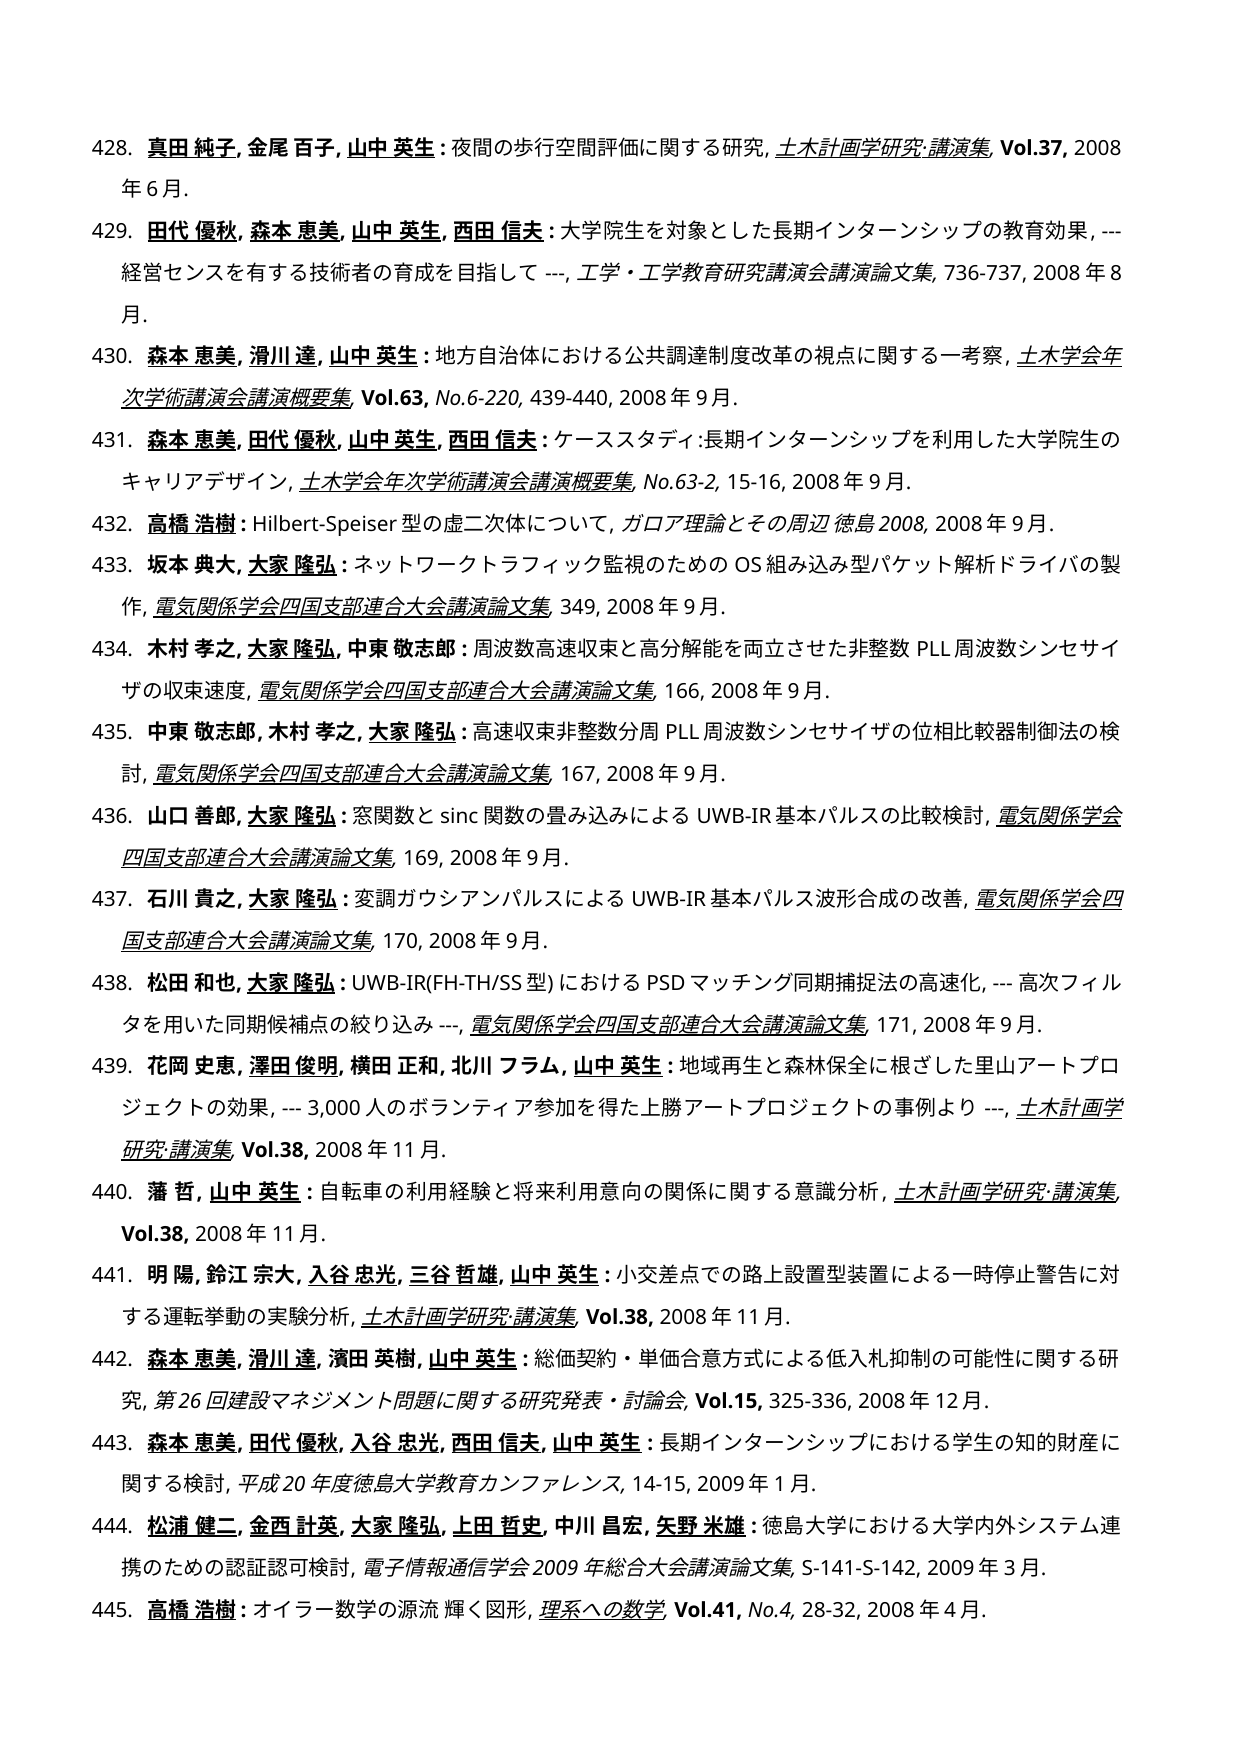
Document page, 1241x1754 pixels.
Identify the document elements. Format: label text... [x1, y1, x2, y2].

list 高橋 浩樹 : Hilbert-Speiser型の虚二次体について, ガロア理論とその周辺 徳島2008, 2008年9月. [92, 501, 1122, 543]
list 森本 恵美, 滑川 達, 濱田 英樹, 山中 英生 : 総価契約・単価合意方式による低入札抑制の可能性に関する研究, 第26回建設マネジメント問題に関する研究発表・討論会, Vol.15, 325-336, 2008年12月. [92, 1336, 1122, 1420]
list 真田 純子, 金尾 百子, 山中 英生 : 夜間の歩行空間評価に関する研究, 土木計画学研究·講演集, Vol.37, 2008年6月. [92, 125, 1122, 209]
list 中東 敬志郎, 木村 孝之, 大家 隆弘 : 高速収束非整数分周PLL周波数シンセサイザの位相比較器制御法の検討, 電気関係学会四国支部連合大会講演論文集, 167, 2008年9月. [92, 710, 1122, 793]
list 山口 善郎, 大家 隆弘 : 窓関数とsinc 関数の畳み込みによるUWB-IR基本パルスの比較検討, 電気関係学会四国支部連合大会講演論文集, 169, 2008年9月. [92, 793, 1122, 877]
list 松浦 健二, 金西 計英, 大家 隆弘, 上田 哲史, 中川 昌宏, 矢野 米雄 : 徳島大学における大学内外システム連携のための認証認可検討, 電子情報通信学会2009年総合大会講演論文集, S-141-S-142, 2009年3月. [92, 1503, 1122, 1587]
list 高橋 浩樹 : オイラー数学の源流 輝く図形, 理系への数学, Vol.41, No.4, 28-32, 2008年4月. [92, 1587, 1122, 1629]
list 石川 貴之, 大家 隆弘 : 変調ガウシアンパルスによるUWB-IR基本パルス波形合成の改善, 電気関係学会四国支部連合大会講演論文集, 170, 2008年9月. [92, 877, 1122, 961]
list 花岡 史恵, 澤田 俊明, 横田 正和, 北川 フラム, 山中 英生 : 地域再生と森林保全に根ざした里山アートプロジェクトの効果, --- 3,000人のボランティア参加を得た上勝アートプロジェクトの事例より ---, 土木計画学研究·講演集, Vol.38, 2008年11月. [92, 1044, 1122, 1169]
list 藩 哲, 山中 英生 : 自転車の利用経験と将来利用意向の関係に関する意識分析, 土木計画学研究·講演集, Vol.38, 2008年11月. [92, 1169, 1122, 1253]
list 松田 和也, 大家 隆弘 : UWB-IR(FH-TH/SS型) におけるPSDマッチング同期捕捉法の高速化, --- 高次フィルタを用いた同期候補点の絞り込み ---, 電気関係学会四国支部連合大会講演論文集, 171, 2008年9月. [92, 961, 1122, 1044]
list 明 陽, 鈴江 宗大, 入谷 忠光, 三谷 哲雄, 山中 英生 : 小交差点での路上設置型装置による一時停止警告に対する運転挙動の実験分析, 土木計画学研究·講演集, Vol.38, 2008年11月. [92, 1253, 1122, 1336]
list 森本 恵美, 田代 優秋, 山中 英生, 西田 信夫 : ケーススタディ:長期インターンシップを利用した大学院生のキャリアデザイン, 土木学会年次学術講演会講演概要集, No.63-2, 15-16, 2008年9月. [92, 417, 1122, 501]
list 森本 恵美, 滑川 達, 山中 英生 : 地方自治体における公共調達制度改革の視点に関する一考察, 土木学会年次学術講演会講演概要集, Vol.63, No.6-220, 439-440, 2008年9月. [92, 334, 1122, 417]
list 坂本 典大, 大家 隆弘 : ネットワークトラフィック監視のためのOS組み込み型パケット解析ドライバの製作, 電気関係学会四国支部連合大会講演論文集, 349, 2008年9月. [92, 543, 1122, 626]
list 木村 孝之, 大家 隆弘, 中東 敬志郎 : 周波数高速収束と高分解能を両立させた非整数PLL周波数シンセサイザの収束速度, 電気関係学会四国支部連合大会講演論文集, 166, 2008年9月. [92, 626, 1122, 710]
list 森本 恵美, 田代 優秋, 入谷 忠光, 西田 信夫, 山中 英生 : 長期インターンシップにおける学生の知的財産に関する検討, 平成20年度徳島大学教育カンファレンス, 14-15, 2009年1月. [92, 1420, 1122, 1503]
list 田代 優秋, 森本 恵美, 山中 英生, 西田 信夫 : 大学院生を対象とした長期インターンシップの教育効果, --- 経営センスを有する技術者の育成を目指して ---, 工学・工学教育研究講演会講演論文集, 736-737, 2008年8月. [92, 209, 1122, 334]
